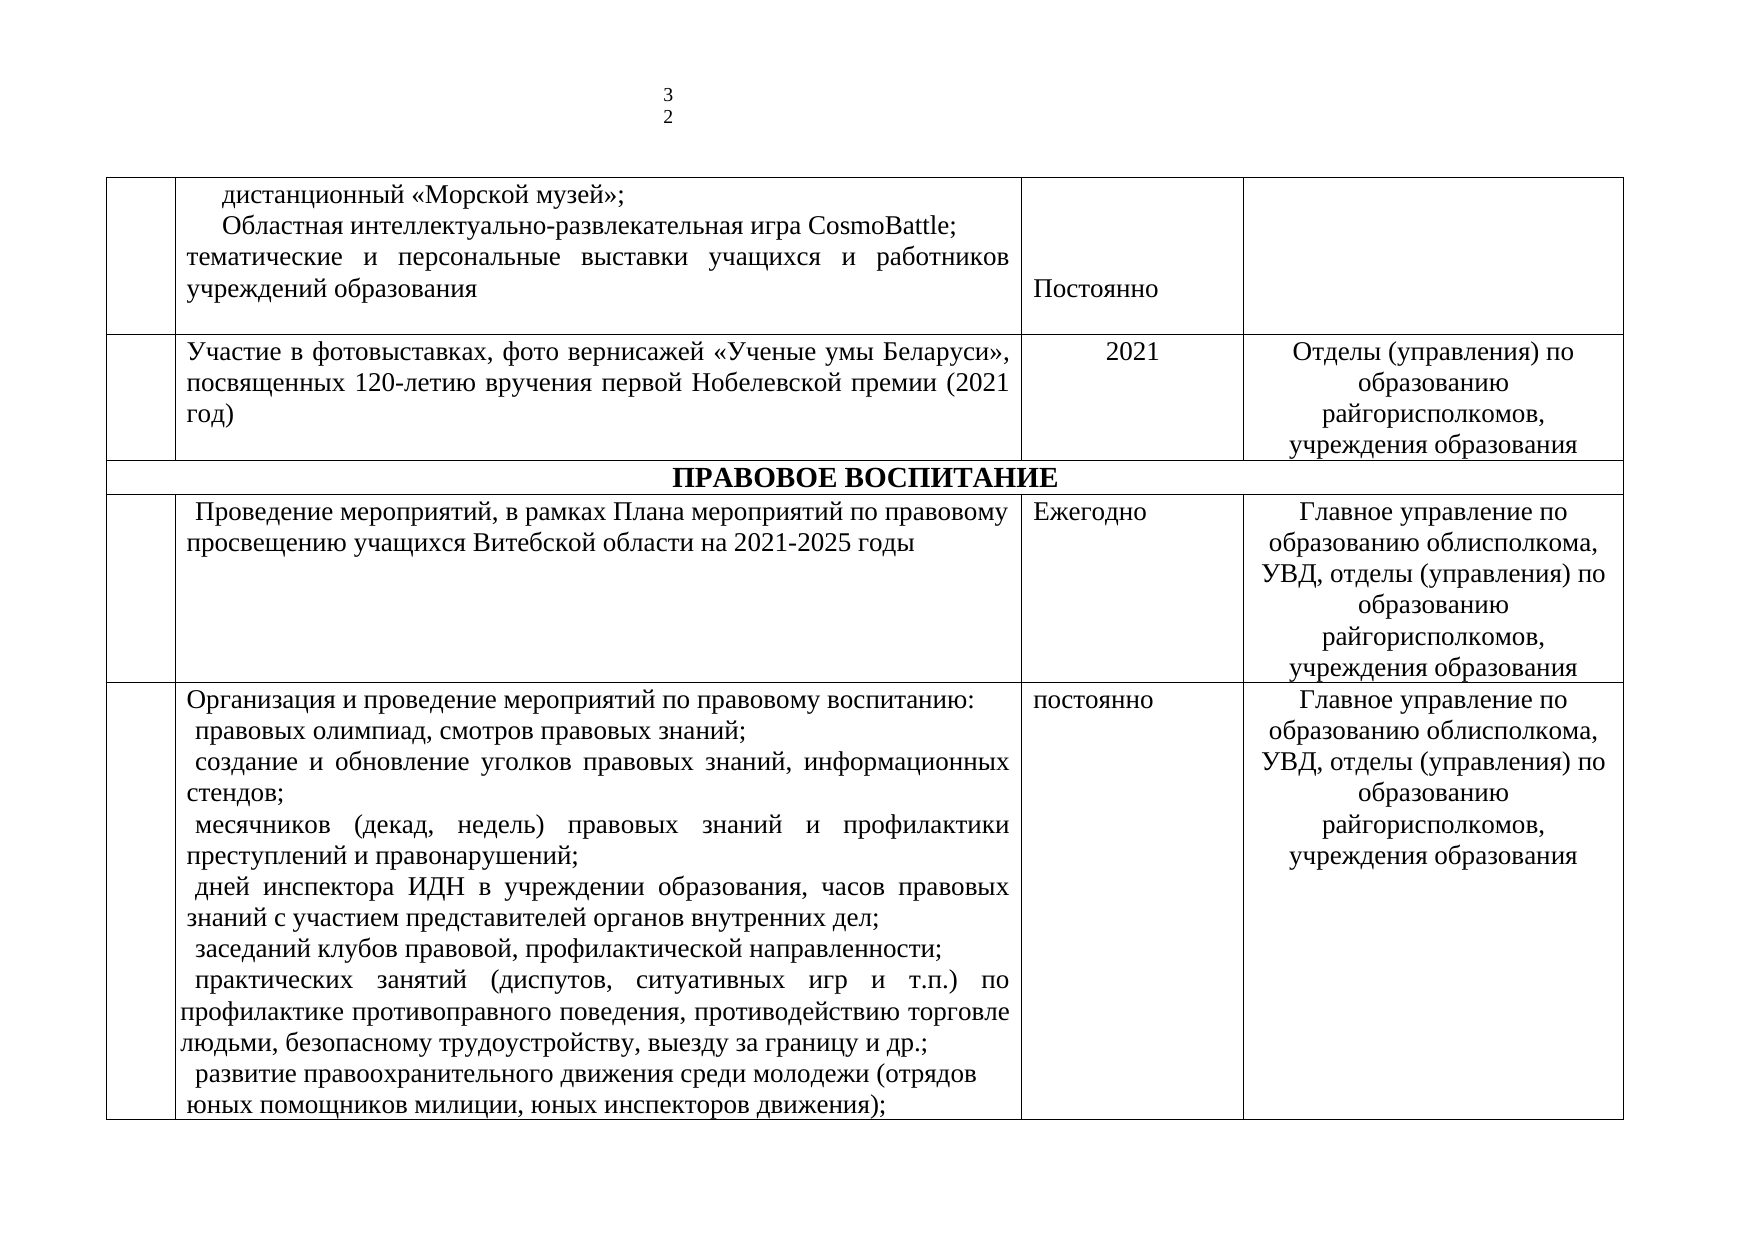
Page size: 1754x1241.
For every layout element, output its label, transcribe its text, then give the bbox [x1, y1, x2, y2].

table_cell [107, 178, 175, 334]
table_cell 2021 [1022, 335, 1243, 459]
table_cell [1022, 178, 1243, 334]
table_cell [107, 683, 175, 1119]
table_cell Ежегодно [1022, 495, 1243, 682]
table_cell Главное управление по образованию облисполкома, УВД, отделы (управления) по образованию райгорисполкомов, учреждения образования [1244, 683, 1623, 1119]
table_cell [1244, 178, 1623, 334]
table_cell ПРАВОВОЕ ВОСПИТАНИЕ [107, 461, 1623, 494]
table_cell Проведение мероприятий, в рамках Плана мероприятий по правовому просвещению учащихся Витебской области на 2021-2025 годы [176, 495, 1021, 682]
table_cell Участие в фотовыставках, фото вернисажей «Ученые умы Беларуси», посвященных 120-летию вручения первой Нобелевской премии (2021 год) [176, 335, 1021, 459]
table_cell [107, 335, 175, 459]
table_cell Главное управление по образованию облисполкома, УВД, отделы (управления) по образованию райгорисполкомов, учреждения образования [1244, 495, 1623, 682]
table_cell Отделы (управления) по образованию райгорисполкомов, учреждения образования [1244, 335, 1623, 459]
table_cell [176, 178, 1021, 334]
table_cell [107, 495, 175, 682]
table_cell постоянно [1022, 683, 1243, 1119]
table_cell Организация и проведение мероприятий по правовому воспитанию: правовых олимпиад, смотров правовых знаний; создание и обновление уголков правовых знаний, информационных стендов; месячников (декад, недель) правовых знаний и профилактики преступлений и правонарушений; дней инспектора ИДН в учреждении образования, часов правовых знаний с участием представителей органов внутренних дел; заседаний клубов правовой, профилактической направленности; практических занятий (диспутов, ситуативных игр и т.п.) по профилактике противоправного поведения, противодействию торговле людьми, безопасному трудоустройству, выезду за границу и др.; развитие правоохранительного движения среди молодежи (отрядов юных помощников милиции, юных инспекторов движения); [176, 683, 1021, 1119]
